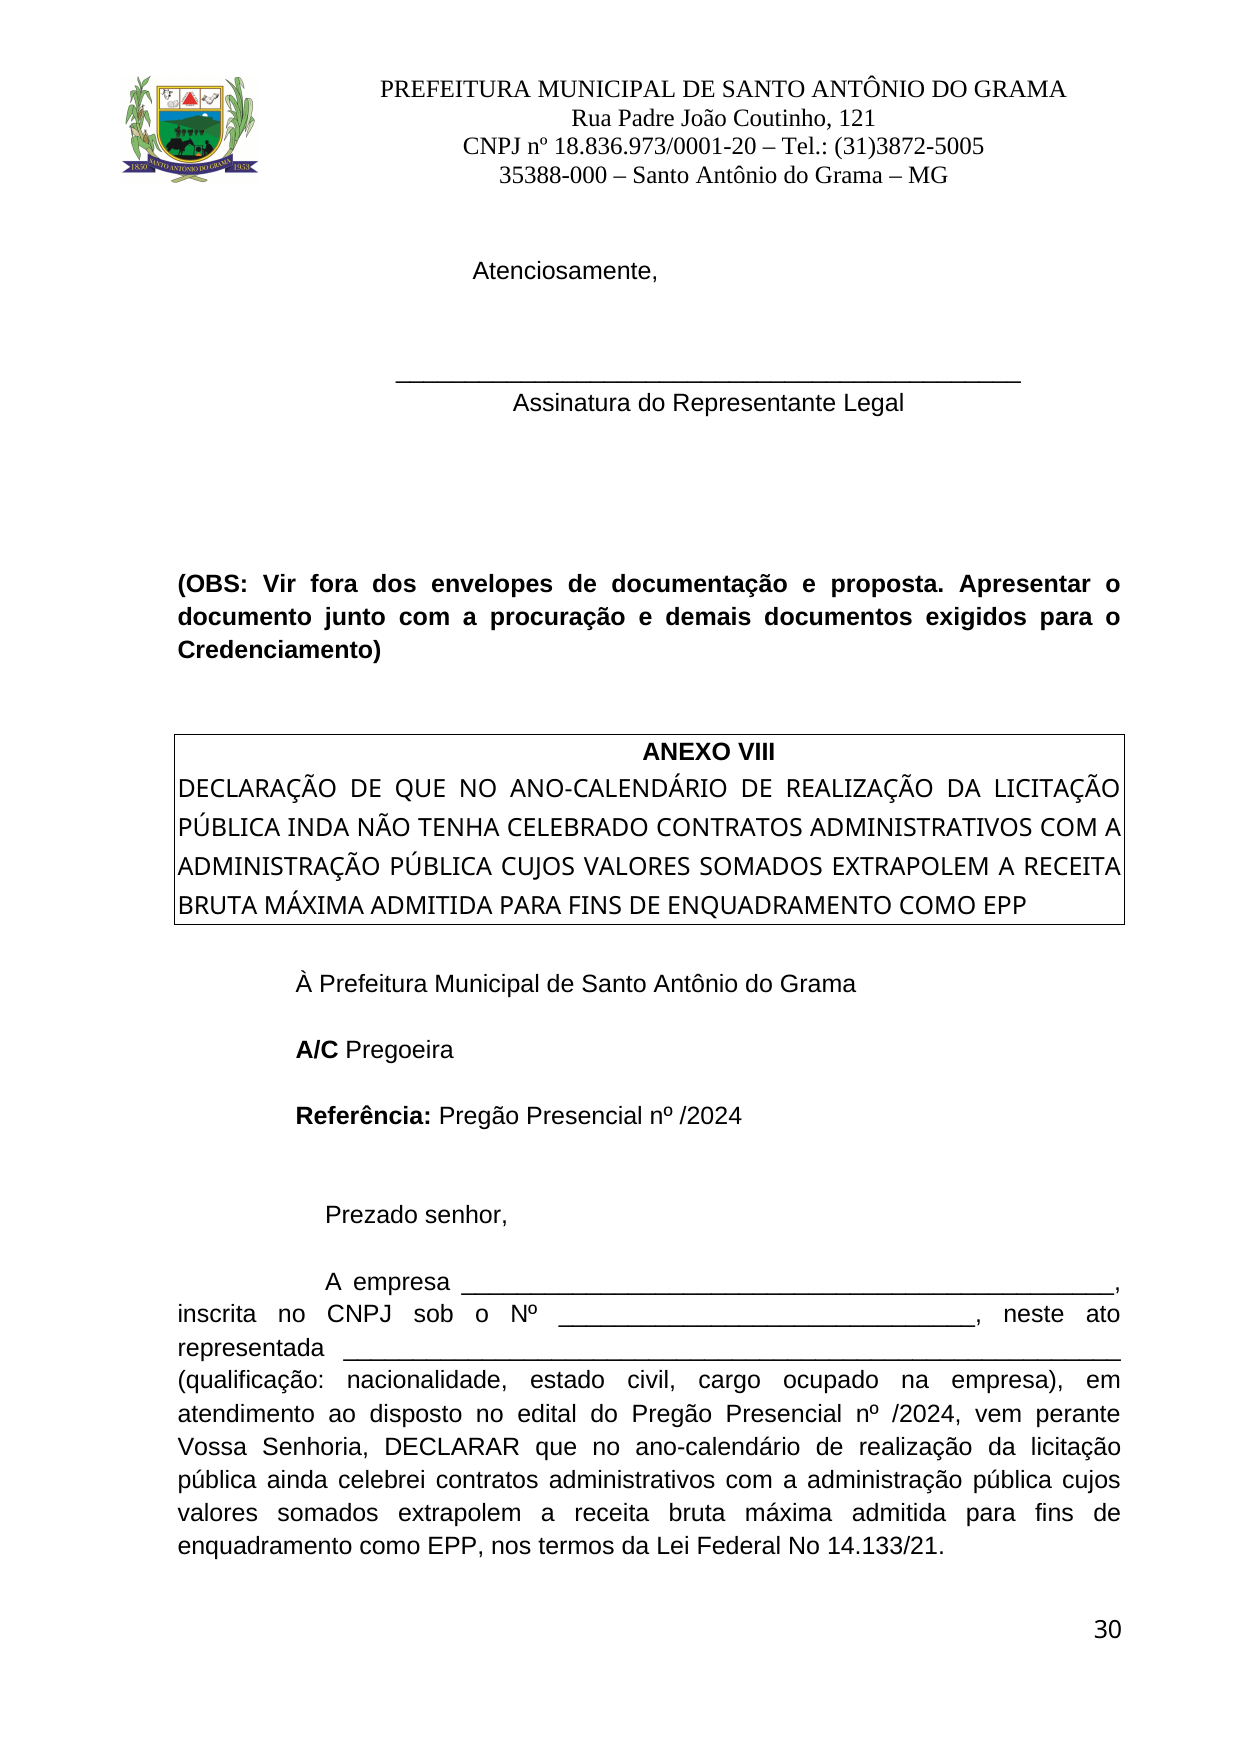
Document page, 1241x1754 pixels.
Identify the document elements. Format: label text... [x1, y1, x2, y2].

text (OBS: Vir fora dos envelopes de documentação e proposta. Apresentar o documento junto com a procuração e demais documentos exigidos para o Credenciamento) [177, 569, 1122, 664]
text A empresa _______________________________________________, inscrita no CNPJ sob o Nº ______________________________, neste ato representada ________________________________________________________ (qualificação: nacionalidade, estado civil, cargo ocupado na empresa), em atendimento ao disposto no edital do Pregão Presencial nº /2024, vem perante Vossa Senhoria, DECLARAR que no ano-calendário de realização da licitação pública ainda celebrei contratos administrativos com a administração pública cujos valores somados extrapolem a receita bruta máxima admitida para fins de enquadramento como EPP, nos termos da Lei Federal No 14.133/21. [177, 1266, 1122, 1559]
text _____________________________________________ [177, 355, 1122, 384]
text DECLARAÇÃO DE QUE NO ANO-CALENDÁRIO DE REALIZAÇÃO DA LICITAÇÃO PÚBLICA INDA NÃO TENHA CELEBRADO CONTRATOS ADMINISTRATIVOS COM A ADMINISTRAÇÃO PÚBLICA CUJOS VALORES SOMADOS EXTRAPOLEM A RECEITA BRUTA MÁXIMA ADMITIDA PARA FINS DE ENQUADRAMENTO COMO EPP [175, 767, 1124, 924]
text Assinatura do Representante Legal [177, 388, 1122, 417]
text À Prefeitura Municipal de Santo Antônio do Grama [177, 969, 1122, 998]
text Prezado senhor, [177, 1200, 1122, 1229]
text Referência: Pregão Presencial nº /2024 [177, 1101, 1122, 1130]
text Atenciosamente, [177, 256, 1122, 285]
text A/C Pregoeira [177, 1035, 1122, 1064]
text ANEXO VIII [175, 735, 1124, 766]
picture [121, 75, 259, 183]
